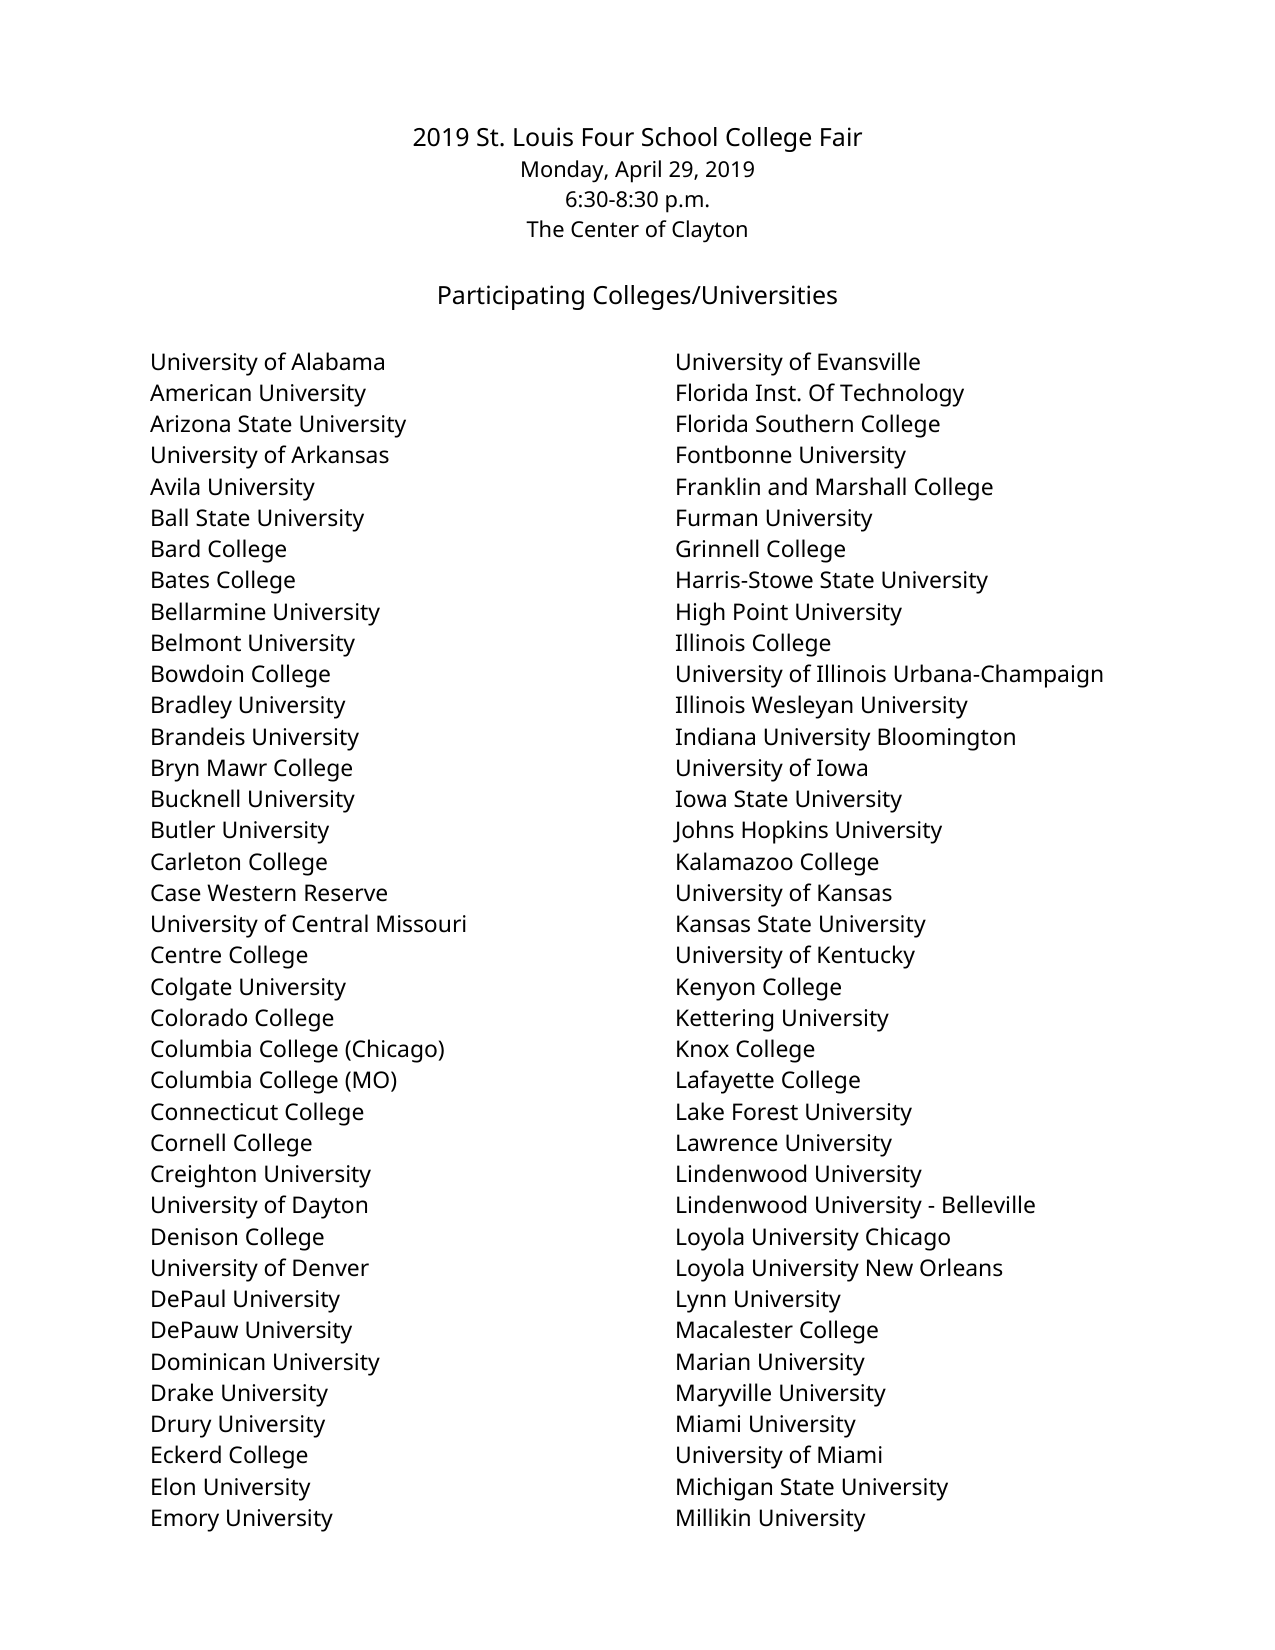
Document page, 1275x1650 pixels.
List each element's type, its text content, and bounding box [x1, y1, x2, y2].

text University of Arkansas [150, 439, 600, 471]
text Florida Southern College [675, 408, 1125, 439]
text Kalamazoo College [675, 846, 1125, 877]
text Belmont University [150, 627, 600, 658]
text Emory University [150, 1502, 600, 1533]
text University of Denver [150, 1252, 600, 1283]
text Avila University [150, 471, 600, 502]
text Eckerd College [150, 1439, 600, 1471]
text Dominican University [150, 1346, 600, 1377]
text Grinnell College [675, 533, 1125, 564]
text Bates College [150, 564, 600, 596]
text Lafayette College [675, 1064, 1125, 1096]
text University of Alabama [150, 346, 600, 377]
text Case Western Reserve [150, 877, 600, 908]
text American University [150, 377, 600, 408]
text University of Kansas [675, 877, 1125, 908]
text University of Kentucky [675, 939, 1125, 971]
text Connecticut College [150, 1096, 600, 1127]
text Lynn University [675, 1283, 1125, 1314]
text Lindenwood University - Belleville [675, 1189, 1125, 1221]
text Bradley University [150, 689, 600, 721]
text High Point University [675, 596, 1125, 627]
text Fontbonne University [675, 439, 1125, 471]
text Ball State University [150, 502, 600, 533]
text Michigan State University [675, 1471, 1125, 1502]
text DePaul University [150, 1283, 600, 1314]
text Creighton University [150, 1158, 600, 1189]
text Florida Inst. Of Technology [675, 377, 1125, 408]
text Furman University [675, 502, 1125, 533]
text Kenyon College [675, 971, 1125, 1002]
text Lake Forest University [675, 1096, 1125, 1127]
text Illinois College [675, 627, 1125, 658]
text Macalester College [675, 1314, 1125, 1346]
text University of Illinois Urbana-Champaign [675, 658, 1125, 689]
text Colorado College [150, 1002, 600, 1033]
text Kansas State University [675, 908, 1125, 939]
text Harris-Stowe State University [675, 564, 1125, 596]
text Colgate University [150, 971, 600, 1002]
text University of Central Missouri [150, 908, 600, 939]
text Centre College [150, 939, 600, 971]
text Millikin University [675, 1502, 1125, 1533]
text Bard College [150, 533, 600, 564]
text Loyola University New Orleans [675, 1252, 1125, 1283]
text Elon University [150, 1471, 600, 1502]
text Drury University [150, 1408, 600, 1439]
text Johns Hopkins University [675, 814, 1125, 846]
text 6:30-8:30 p.m. The Center of Clayton [150, 184, 1125, 243]
text Columbia College (Chicago) [150, 1033, 600, 1064]
text Iowa State University [675, 783, 1125, 814]
text 2019 St. Louis Four School College Fair [150, 120, 1125, 154]
text Monday, April 29, 2019 [150, 154, 1125, 184]
text Brandeis University [150, 721, 600, 752]
text Bucknell University [150, 783, 600, 814]
text Knox College [675, 1033, 1125, 1064]
text Columbia College (MO) [150, 1064, 600, 1096]
text Marian University [675, 1346, 1125, 1377]
text Miami University [675, 1408, 1125, 1439]
text University of Miami [675, 1439, 1125, 1471]
text University of Iowa [675, 752, 1125, 783]
text Butler University [150, 814, 600, 846]
text Lawrence University [675, 1127, 1125, 1158]
text Bellarmine University [150, 596, 600, 627]
text Kettering University [675, 1002, 1125, 1033]
text Carleton College [150, 846, 600, 877]
text Cornell College [150, 1127, 600, 1158]
text Participating Colleges/Universities [150, 277, 1125, 312]
text Drake University [150, 1377, 600, 1408]
text Franklin and Marshall College [675, 471, 1125, 502]
text Maryville University [675, 1377, 1125, 1408]
text DePauw University [150, 1314, 600, 1346]
text Bowdoin College [150, 658, 600, 689]
text University of Dayton [150, 1189, 600, 1221]
text Loyola University Chicago [675, 1221, 1125, 1252]
text Illinois Wesleyan University [675, 689, 1125, 721]
text Indiana University Bloomington [675, 721, 1125, 752]
text Denison College [150, 1221, 600, 1252]
text University of Evansville [675, 346, 1125, 377]
text Lindenwood University [675, 1158, 1125, 1189]
text Bryn Mawr College [150, 752, 600, 783]
text Arizona State University [150, 408, 600, 439]
